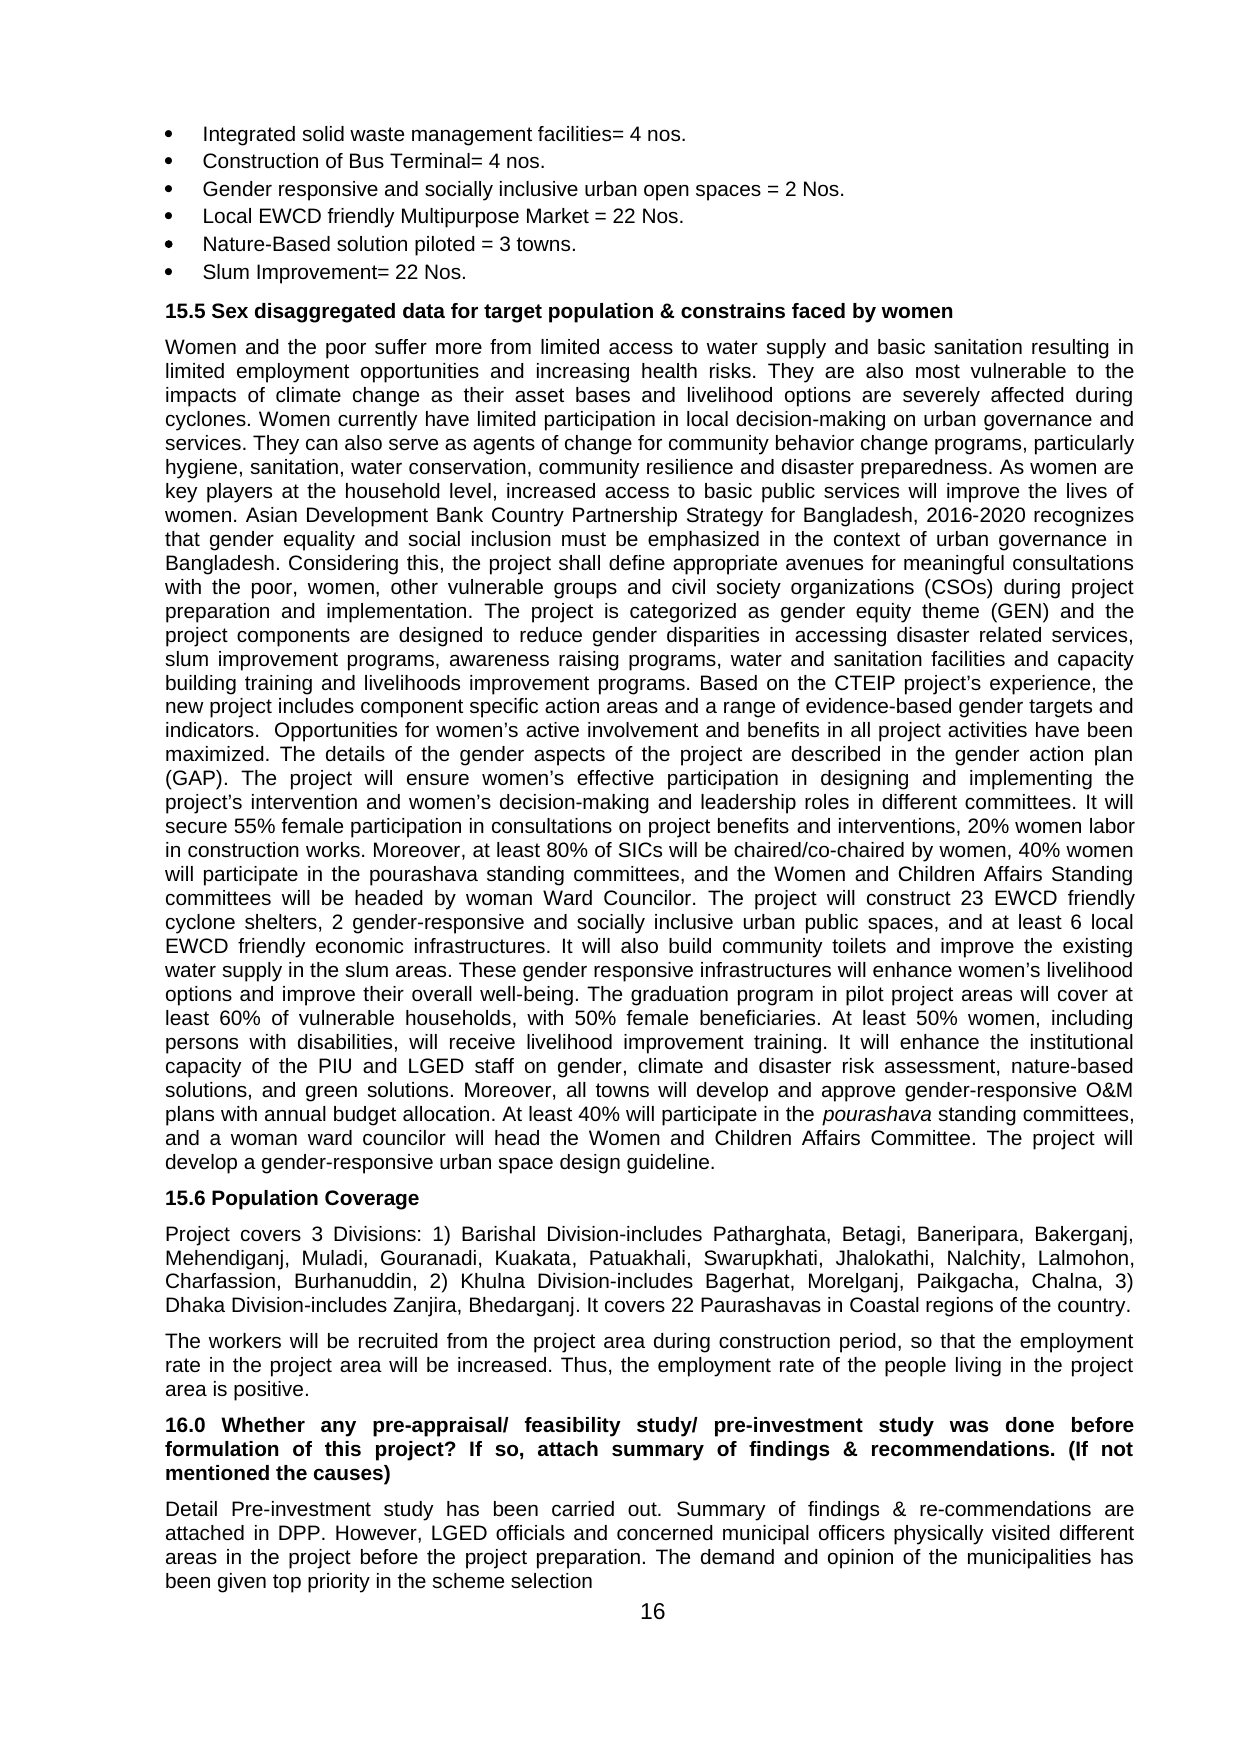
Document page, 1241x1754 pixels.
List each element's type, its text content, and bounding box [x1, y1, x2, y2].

list Local EWCD friendly Multipurpose Market = 22 Nos. [165, 204, 1135, 228]
text Project covers 3 Divisions: 1) Barishal Division-includes Patharghata, Betagi, Baneripara, Bakerganj, Mehendiganj, Muladi, Gouranadi, Kuakata, Patuakhali, Swarupkhati, Jhalokathi, Nalchity, Lalmohon, Charfassion, Burhanuddin, 2) Khulna Division-includes Bagerhat, Morelganj, Paikgacha, Chalna, 3) Dhaka Division-includes Zanjira, Bhedarganj. It covers 22 Paurashavas in Coastal regions of the country. [165, 1221, 1135, 1317]
list Nature-Based solution piloted = 3 towns. [165, 232, 1135, 256]
text 16.0 Whether any pre-appraisal/ feasibility study/ pre-investment study was done before formulation of this project? If so, attach summary of findings & recommendations. (If not mentioned the causes) [165, 1413, 1135, 1485]
list Construction of Bus Terminal= 4 nos. [165, 149, 1135, 173]
list Slum Improvement= 22 Nos. [165, 259, 1135, 283]
text The workers will be recruited from the project area during construction period, so that the employment rate in the project area will be increased. Thus, the employment rate of the people living in the project area is positive. [165, 1329, 1135, 1401]
list Women and the poor suffer more from limited access to water supply and basic sanitation resulting in limited employment opportunities and increasing health risks. They are also most vulnerable to the impacts of climate change as their asset bases and livelihood options are severely affected during cyclones. Women currently have limited participation in local decision-making on urban governance and services. They can also serve as agents of change for community behavior change programs, particularly hygiene, sanitation, water conservation, community resilience and disaster preparedness. As women are key players at the household level, increased access to basic public services will improve the lives of women. Asian Development Bank Country Partnership Strategy for Bangladesh, 2016-2020 recognizes that gender equality and social inclusion must be emphasized in the context of urban governance in Bangladesh. Considering this, the project shall define appropriate avenues for meaningful consultations with the poor, women, other vulnerable groups and civil society organizations (CSOs) during project preparation and implementation. The project is categorized as gender equity theme (GEN) and the project components are designed to reduce gender disparities in accessing disaster related services, slum improvement programs, awareness raising programs, water and sanitation facilities and capacity building training and livelihoods improvement programs. Based on the CTEIP project’s experience, the new project includes component specific action areas and a range of evidence-based gender targets and indicators. Opportunities for women’s active involvement and benefits in all project activities have been maximized. The details of the gender aspects of the project are described in the gender action plan (GAP). The project will ensure women’s effective participation in designing and implementing the project’s intervention and women’s decision-making and leadership roles in different committees. It will secure 55% female participation in consultations on project benefits and interventions, 20% women labor in construction works. Moreover, at least 80% of SICs will be chaired/co-chaired by women, 40% women will participate in the pourashava standing committees, and the Women and Children Affairs Standing committees will be headed by woman Ward Councilor. The project will construct 23 EWCD friendly cyclone shelters, 2 gender-responsive and socially inclusive urban public spaces, and at least 6 local EWCD friendly economic infrastructures. It will also build community toilets and improve the existing water supply in the slum areas. These gender responsive infrastructures will enhance women’s livelihood options and improve their overall well-being. The graduation program in pilot project areas will cover at least 60% of vulnerable households, with 50% female beneficiaries. At least 50% women, including persons with disabilities, will receive livelihood improvement training. It will enhance the institutional capacity of the PIU and LGED staff on gender, climate and disaster risk assessment, nature-based solutions, and green solutions. Moreover, all towns will develop and approve gender-responsive O&M plans with annual budget allocation. At least 40% will participate in the pourashava standing committees, and a woman ward councilor will head the Women and Children Affairs Committee. The project will develop a gender-responsive urban space design guideline. [165, 335, 1135, 1173]
list Integrated solid waste management facilities= 4 nos. [165, 121, 1135, 146]
list Gender responsive and socially inclusive urban open spaces = 2 Nos. [165, 177, 1135, 201]
text 15.6 Population Coverage [165, 1186, 1135, 1209]
text Detail Pre-investment study has been carried out. Summary of findings & re-commendations are attached in DPP. However, LGED officials and concerned municipal officers physically visited different areas in the project before the project preparation. The demand and opinion of the municipalities has been given top priority in the scheme selection [165, 1497, 1135, 1593]
text 15.5 Sex disaggregated data for target population & constrains faced by women [165, 299, 1135, 323]
